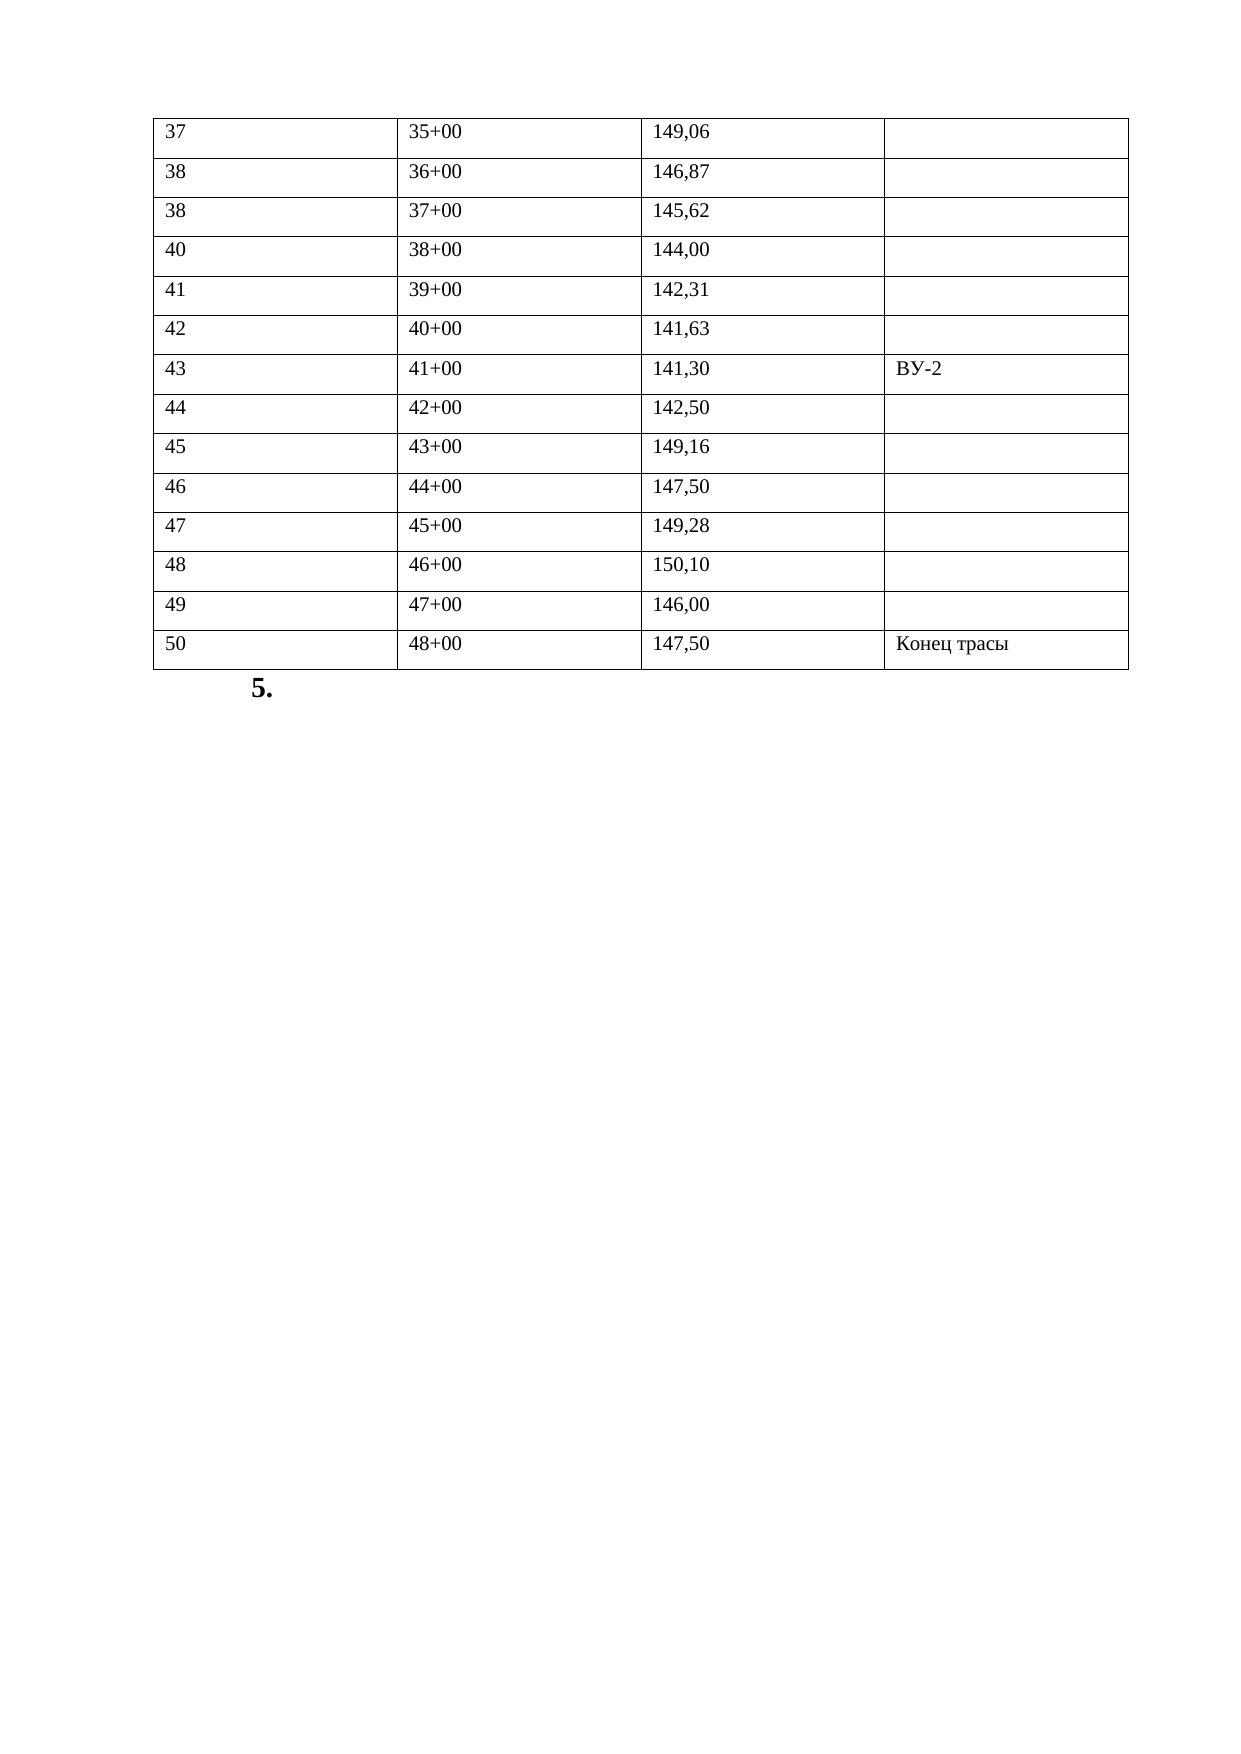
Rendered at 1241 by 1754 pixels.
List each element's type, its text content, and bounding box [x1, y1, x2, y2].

table_cell Конец трасы [885, 631, 1128, 669]
table_cell 142,31 [642, 277, 884, 315]
table_cell 45 [154, 434, 397, 472]
table_cell [885, 159, 1128, 197]
table_cell [885, 277, 1128, 315]
table_cell ВУ-2 [885, 355, 1128, 394]
table_cell 40 [154, 237, 397, 276]
table_cell [885, 119, 1128, 157]
table_cell 43 [154, 355, 397, 394]
table_cell [885, 592, 1128, 630]
table_cell 149,06 [642, 119, 884, 157]
table_cell 41 [154, 277, 397, 315]
table_cell 141,30 [642, 355, 884, 394]
table_cell 41+00 [398, 355, 641, 394]
table_cell 149,28 [642, 513, 884, 551]
table_cell 47 [154, 513, 397, 551]
table_cell 39+00 [398, 277, 641, 315]
table_cell 36+00 [398, 159, 641, 197]
table_cell 46 [154, 474, 397, 512]
table_cell 146,00 [642, 592, 884, 630]
table_cell [885, 198, 1128, 236]
table_cell [885, 552, 1128, 591]
table_cell [885, 474, 1128, 512]
table_cell 50 [154, 631, 397, 669]
table_cell [885, 434, 1128, 472]
table_cell 150,10 [642, 552, 884, 591]
table_cell 147,50 [642, 474, 884, 512]
table_cell 48 [154, 552, 397, 591]
table_cell [885, 237, 1128, 276]
table_cell 47+00 [398, 592, 641, 630]
table_cell 38 [154, 159, 397, 197]
table_cell 40+00 [398, 316, 641, 354]
table_cell 141,63 [642, 316, 884, 354]
table_cell 149,16 [642, 434, 884, 472]
table_cell 147,50 [642, 631, 884, 669]
table_cell 38 [154, 198, 397, 236]
table_cell [885, 316, 1128, 354]
table_cell 43+00 [398, 434, 641, 472]
table_cell 42+00 [398, 395, 641, 433]
table_cell 44 [154, 395, 397, 433]
table_cell [885, 513, 1128, 551]
table_cell 44+00 [398, 474, 641, 512]
table_cell 145,62 [642, 198, 884, 236]
table_cell 49 [154, 592, 397, 630]
table_cell 35+00 [398, 119, 641, 157]
table_cell 142,50 [642, 395, 884, 433]
table_cell 37+00 [398, 198, 641, 236]
table_cell 37 [154, 119, 397, 157]
table_cell 146,87 [642, 159, 884, 197]
table_cell [885, 395, 1128, 433]
table_cell 46+00 [398, 552, 641, 591]
table_cell 42 [154, 316, 397, 354]
table_cell 45+00 [398, 513, 641, 551]
table_cell 144,00 [642, 237, 884, 276]
table_cell 48+00 [398, 631, 641, 669]
table_cell 38+00 [398, 237, 641, 276]
